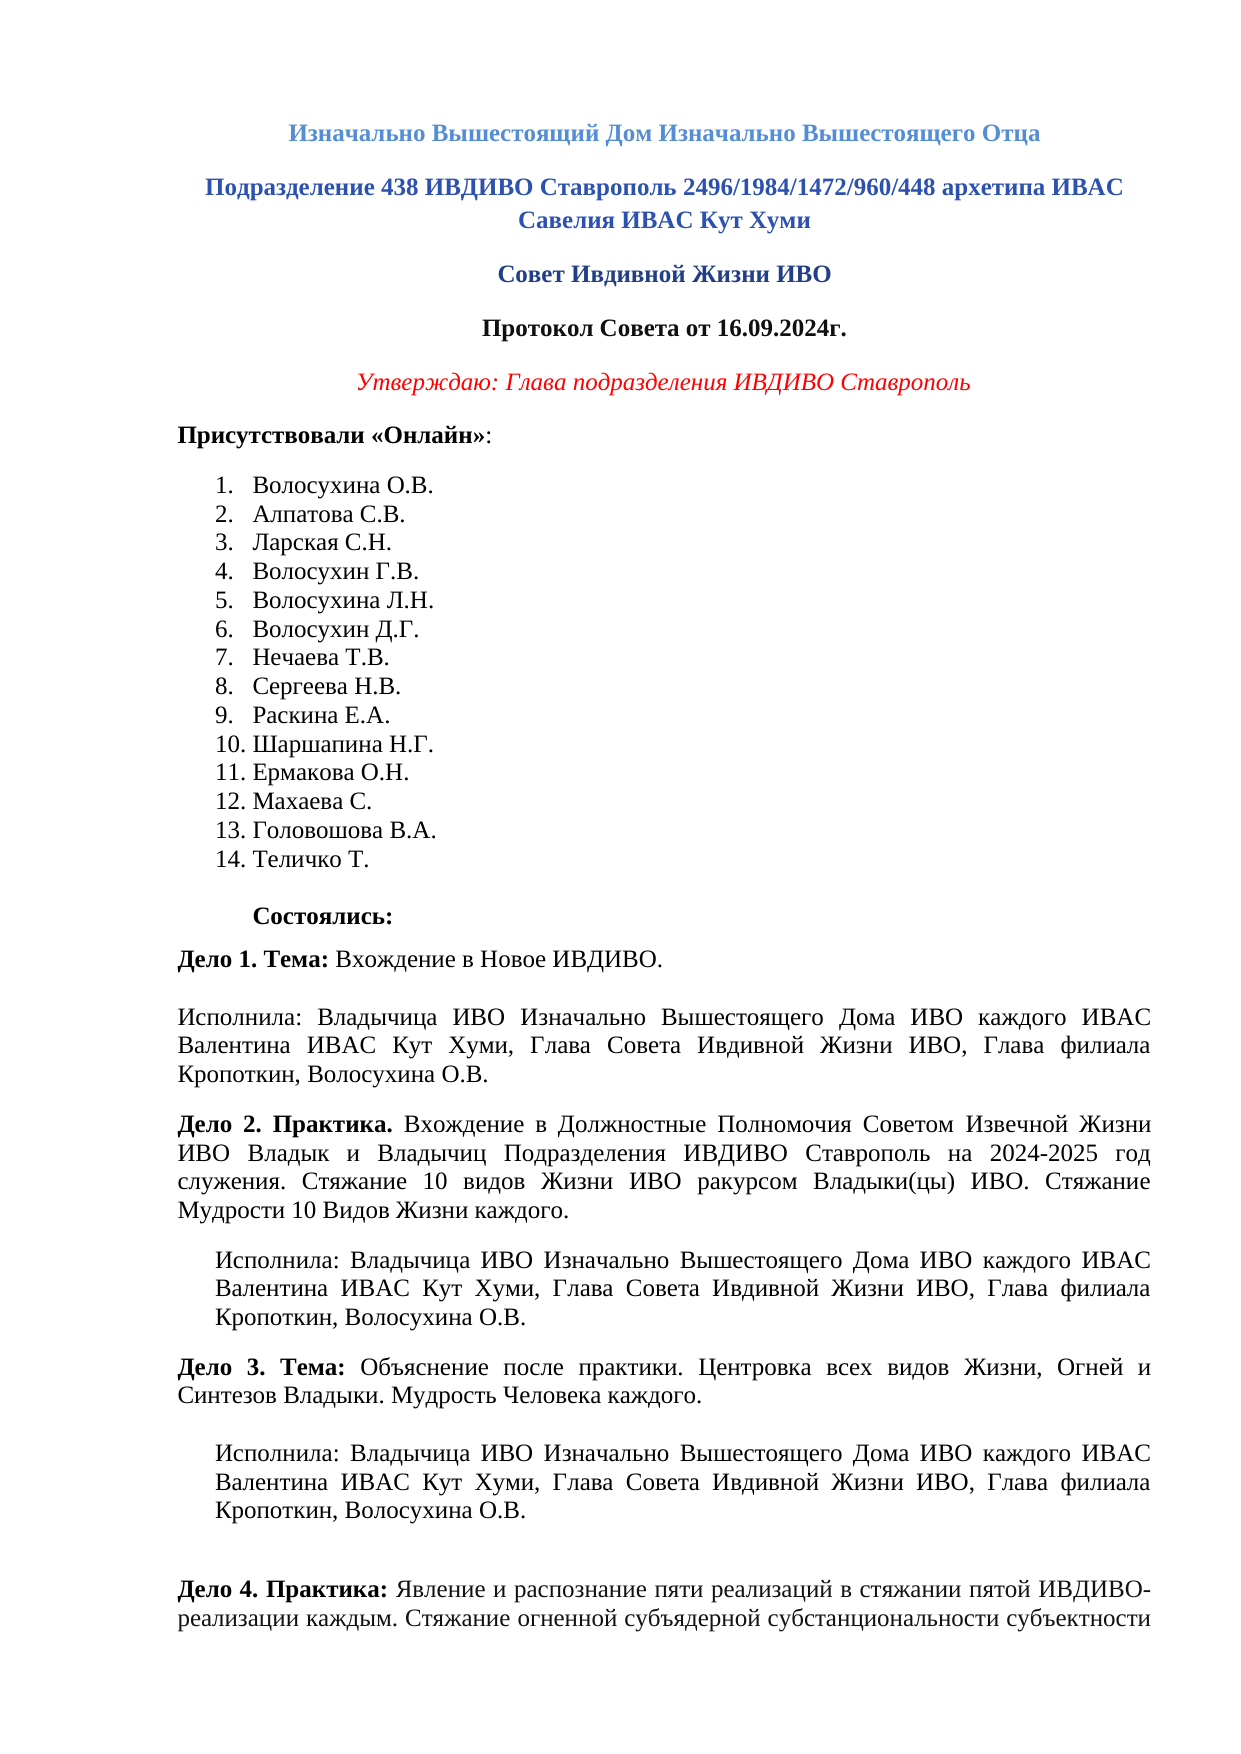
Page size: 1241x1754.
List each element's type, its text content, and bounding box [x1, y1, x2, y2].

list Сергеева Н.В. [215, 671, 1152, 700]
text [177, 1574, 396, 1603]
text Протокол Совета от 16.09.2024г. [177, 313, 1152, 341]
list Теличко Т. [215, 844, 1152, 872]
list Ларская С.Н. [215, 527, 1152, 556]
text Присутствовали «Онлайн»: [177, 420, 1152, 449]
list Волосухина О.В. [215, 470, 1152, 499]
list Шаршапина Н.Г. [215, 729, 1152, 757]
list Состоялись: [252, 901, 1152, 930]
text Утверждаю: Глава подразделения ИВДИВО Ставрополь [177, 367, 1152, 395]
list Волосухина Л.Н. [215, 585, 1152, 614]
list Волосухин Д.Г. [215, 614, 1152, 642]
list Ермакова О.Н. [215, 757, 1152, 786]
list Раскина Е.А. [215, 700, 1152, 729]
text Дело 3. Тема: Объяснение после практики. Центровка всех видов Жизни, Огней и Синтезов Владыки. Мудрость Человека каждого. [177, 1352, 1152, 1409]
list Алпатова С.В. [215, 499, 1152, 527]
text Совет Ивдивной Жизни ИВО [177, 259, 1152, 288]
list Нечаева Т.В. [215, 642, 1152, 671]
text Дело 1. Тема: Вхождение в Новое ИВДИВО. [177, 944, 1152, 973]
list Головошова В.А. [215, 815, 1152, 844]
text Дело 2. Практика. Вхождение в Должностные Полномочия Советом Извечной Жизни ИВО Владык и Владычиц Подразделения ИВДИВО Ставрополь на 2024-2025 год служения. Стяжание 10 видов Жизни ИВО ракурсом Владыки(цы) ИВО. Стяжание Мудрости 10 Видов Жизни каждого. [177, 1109, 1152, 1224]
list Волосухин Г.В. [215, 556, 1152, 585]
text Подразделение 438 ИВДИВО Ставрополь 2496/1984/1472/960/448 архетипа ИВАС Савелия ИВАС Кут Хуми [177, 172, 1152, 234]
text Изначально Вышестоящий Дом Изначально Вышестоящего Отца [177, 118, 1152, 147]
list Махаева С. [215, 786, 1152, 815]
